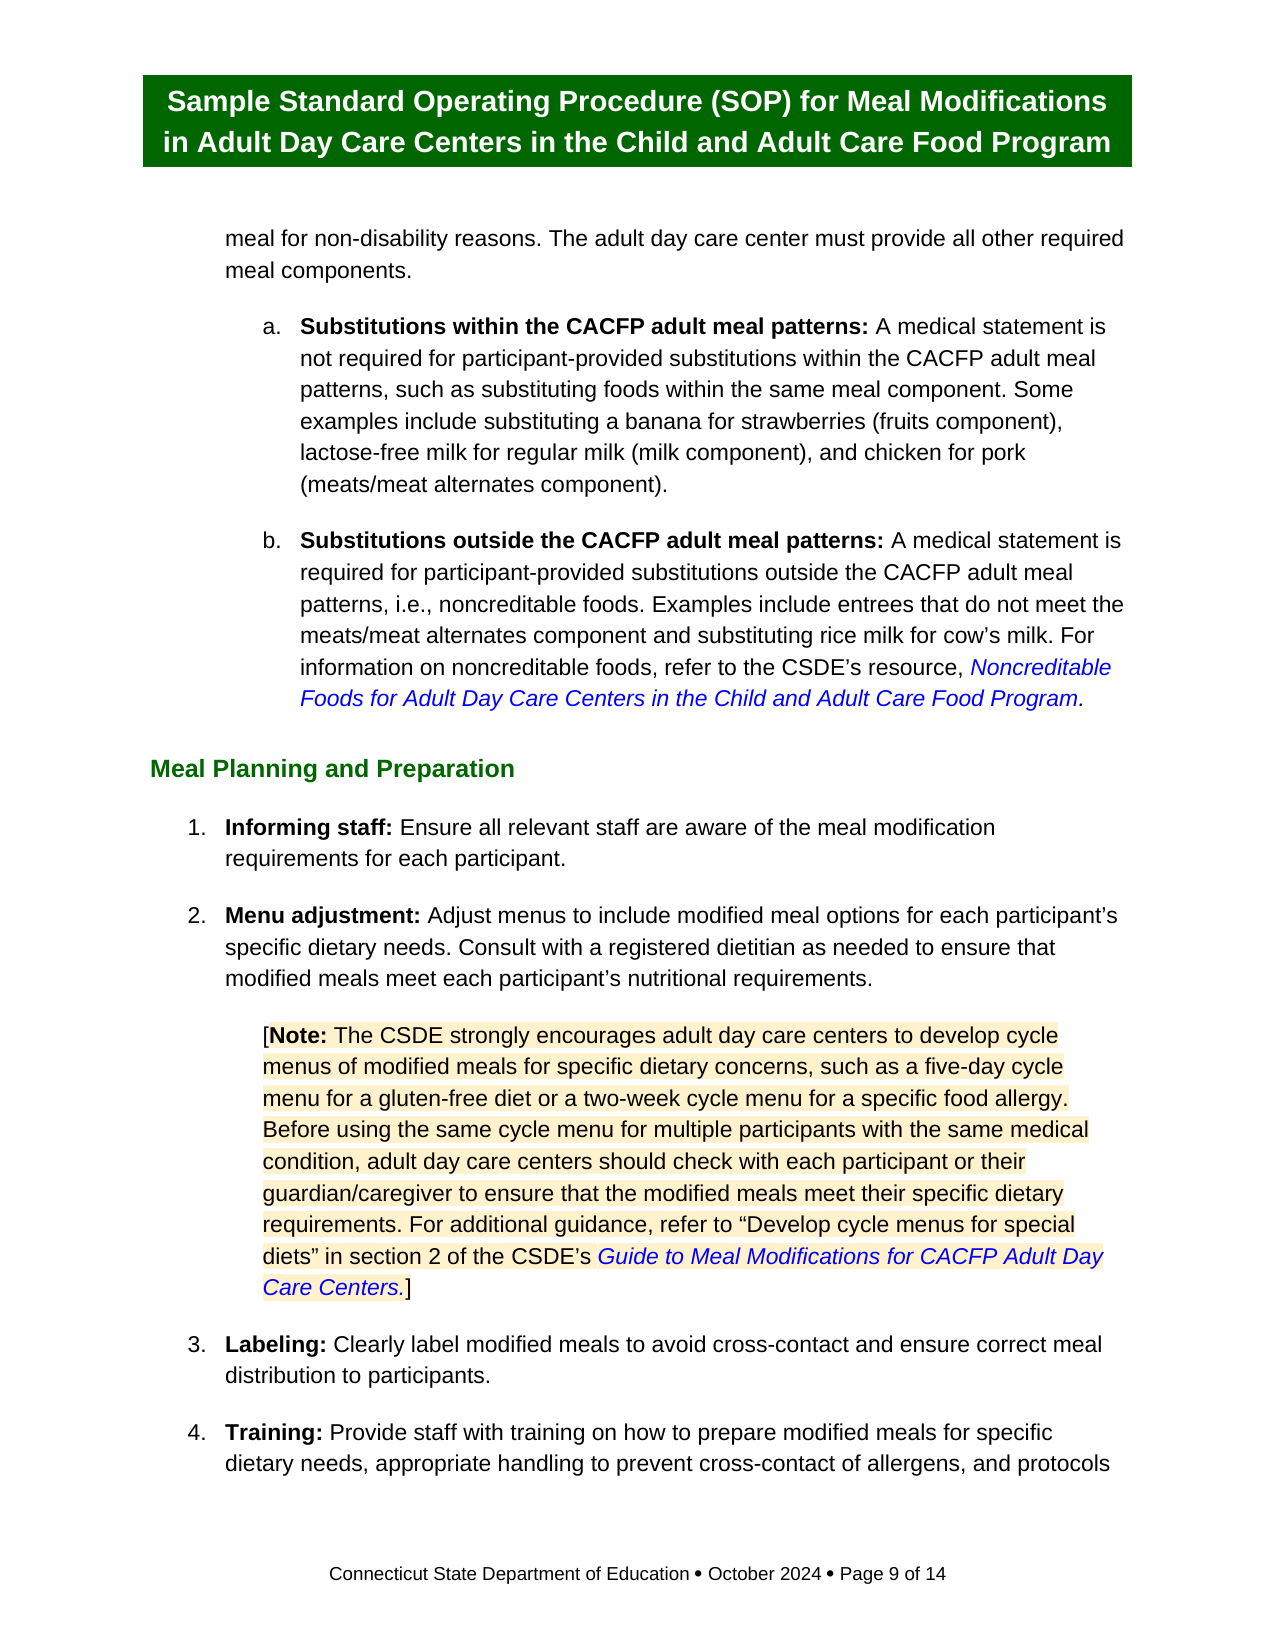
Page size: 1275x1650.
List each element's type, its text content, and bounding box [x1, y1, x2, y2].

list [Note: The CSDE strongly encourages adult day care centers to develop cycle menus of modified meals for specific dietary concerns, such as a five-day cycle menu for a gluten-free diet or a two-week cycle menu for a specific food allergy. Before using the same cycle menu for multiple participants with the same medical condition, adult day care centers should check with each participant or their guardian/caregiver to ensure that the modified meals meet their specific dietary requirements. For additional guidance, refer to “Develop cycle menus for special diets” in section 2 of the CSDE’s Guide to Meal Modifications for CACFP Adult Day Care Centers.] [262, 1022, 1125, 1301]
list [187, 225, 1125, 283]
list Informing staff: Ensure all relevant staff are aware of the meal modification requirements for each participant. [187, 814, 1125, 872]
list Menu adjustment: Adjust menus to include modified meal options for each participant’s specific dietary needs. Consult with a registered dietitian as needed to ensure that modified meals meet each participant’s nutritional requirements. [187, 902, 1125, 991]
subtitle Meal Planning and Preparation [150, 754, 1125, 783]
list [187, 1419, 1125, 1477]
list Substitutions outside the CACFP adult meal patterns: A medical statement is required for participant-provided substitutions outside the CACFP adult meal patterns, i.e., noncreditable foods. Examples include entrees that do not meet the meats/meat alternates component and substituting rice milk for cow’s milk. For information on noncreditable foods, refer to the CSDE’s resource, Noncreditable Foods for Adult Day Care Centers in the Child and Adult Care Food Program. [262, 527, 1125, 712]
list Labeling: Clearly label modified meals to avoid cross-contact and ensure correct meal distribution to participants. [187, 1331, 1125, 1389]
list Substitutions within the CACFP adult meal patterns: A medical statement is not required for participant-provided substitutions within the CACFP adult meal patterns, such as substituting foods within the same meal component. Some examples include substituting a banana for strawberries (fruits component), lactose-free milk for regular milk (milk component), and chicken for pork (meats/meat alternates component). [262, 313, 1125, 497]
